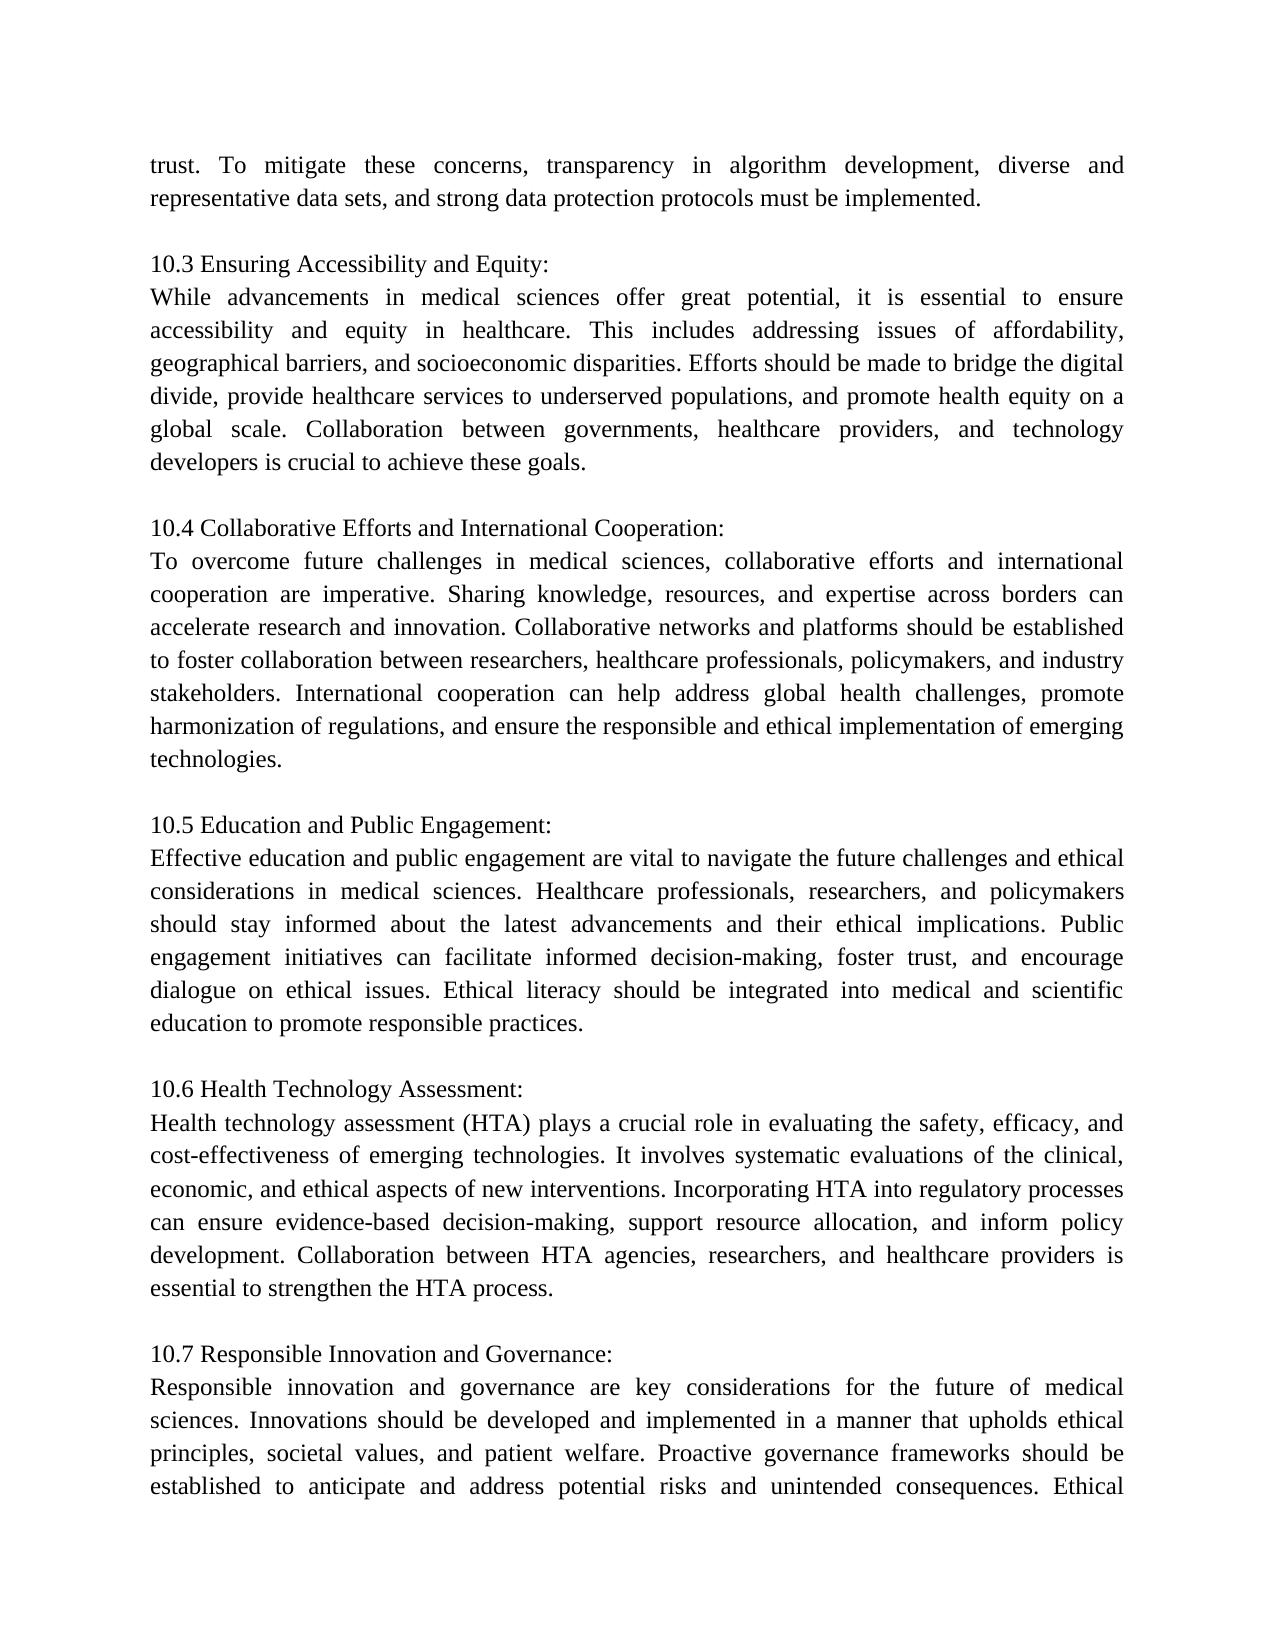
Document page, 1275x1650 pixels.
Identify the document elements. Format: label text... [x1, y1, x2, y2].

text 10.6 Health Technology Assessment: [150, 1074, 1125, 1103]
text While advancements in medical sciences offer great potential, it is essential to ensure accessibility and equity in healthcare. This includes addressing issues of affordability, geographical barriers, and socioeconomic disparities. Efforts should be made to bridge the digital divide, provide healthcare services to underserved populations, and promote health equity on a global scale. Collaboration between governments, healthcare providers, and technology developers is crucial to achieve these goals. [150, 282, 1125, 476]
text Health technology assessment (HTA) plays a crucial role in evaluating the safety, efficacy, and cost-effectiveness of emerging technologies. It involves systematic evaluations of the clinical, economic, and ethical aspects of new interventions. Incorporating HTA into regulatory processes can ensure evidence-based decision-making, support resource allocation, and inform policy development. Collaboration between HTA agencies, researchers, and healthcare providers is essential to strengthen the HTA process. [150, 1108, 1125, 1301]
text Effective education and public engagement are vital to navigate the future challenges and ethical considerations in medical sciences. Healthcare professionals, researchers, and policymakers should stay informed about the latest advancements and their ethical implications. Public engagement initiatives can facilitate informed decision-making, foster trust, and encourage dialogue on ethical issues. Ethical literacy should be integrated into medical and scientific education to promote responsible practices. [150, 843, 1125, 1037]
text To overcome future challenges in medical sciences, collaborative efforts and international cooperation are imperative. Sharing knowledge, resources, and expertise across borders can accelerate research and innovation. Collaborative networks and platforms should be established to foster collaboration between researchers, healthcare professionals, policymakers, and industry stakeholders. International cooperation can help address global health challenges, promote harmonization of regulations, and ensure the responsible and ethical implementation of emerging technologies. [150, 546, 1125, 773]
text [150, 1372, 1125, 1499]
text 10.3 Ensuring Accessibility and Equity: [150, 249, 1125, 278]
text 10.5 Education and Public Engagement: [150, 810, 1125, 839]
text 10.7 Responsible Innovation and Governance: [150, 1339, 1125, 1367]
text 10.4 Collaborative Efforts and International Cooperation: [150, 513, 1125, 542]
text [150, 150, 1125, 212]
